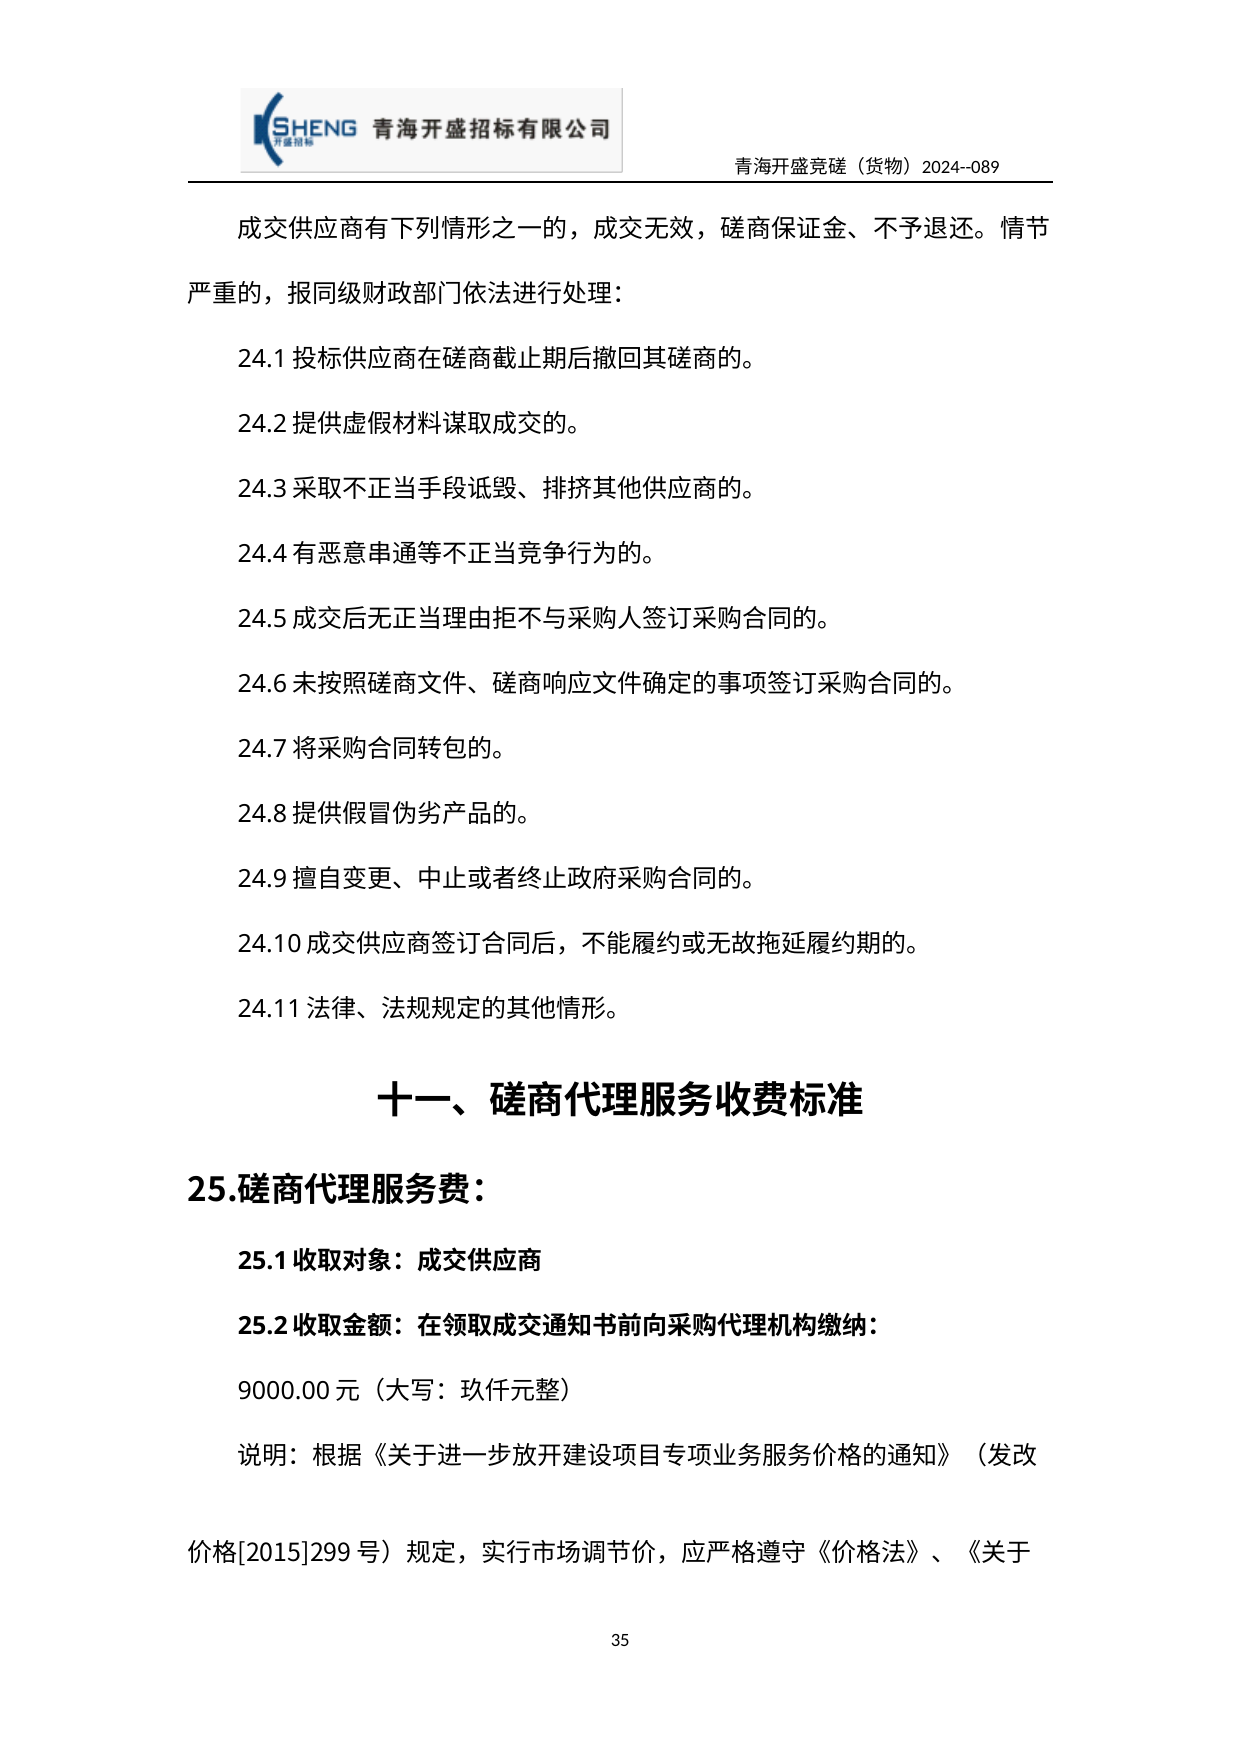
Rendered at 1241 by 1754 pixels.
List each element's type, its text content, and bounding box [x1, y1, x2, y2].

text 24.4有恶意串通等不正当竞争行为的。 [187, 519, 1053, 584]
text 24.11法律、法规规定的其他情形。 [187, 974, 1053, 1039]
text 24.10成交供应商签订合同后，不能履约或无故拖延履约期的。 [187, 909, 1053, 974]
text 24.7将采购合同转包的。 [187, 714, 1053, 779]
text 24.9擅自变更、中止或者终止政府采购合同的。 [187, 844, 1053, 909]
text 25.1收取对象：成交供应商 [187, 1226, 1053, 1291]
title 25.磋商代理服务费： [187, 1154, 1053, 1219]
picture [240, 88, 624, 174]
text 24.6未按照磋商文件、磋商响应文件确定的事项签订采购合同的。 [187, 649, 1053, 714]
text 24.2提供虚假材料谋取成交的。 [187, 389, 1053, 454]
text 25.2收取金额：在领取成交通知书前向采购代理机构缴纳： [187, 1291, 1053, 1356]
text 成交供应商有下列情形之一的，成交无效，磋商保证金、不予退还。情节严重的，报同级财政部门依法进行处理： [187, 194, 1053, 324]
text 24.3采取不正当手段诋毁、排挤其他供应商的。 [187, 454, 1053, 519]
title 磋商代理服务收费标准 [187, 1064, 1053, 1129]
text 说明：根据《关于进一步放开建设项目专项业务服务价格的通知》（发改价格[2015]299号）规定，实行市场调节价，应严格遵守《价格法》、《关于商品和服务实行明码标价的规定》等法律法规的规定，由采购人和采购代理机构共同确定合理的收费金额。 [187, 1421, 1053, 1583]
text 24.5成交后无正当理由拒不与采购人签订采购合同的。 [187, 584, 1053, 649]
text 9000.00元（大写：玖仟元整） [187, 1356, 1053, 1421]
text 24.1投标供应商在磋商截止期后撤回其磋商的。 [187, 324, 1053, 389]
text 24.8提供假冒伪劣产品的。 [187, 779, 1053, 844]
